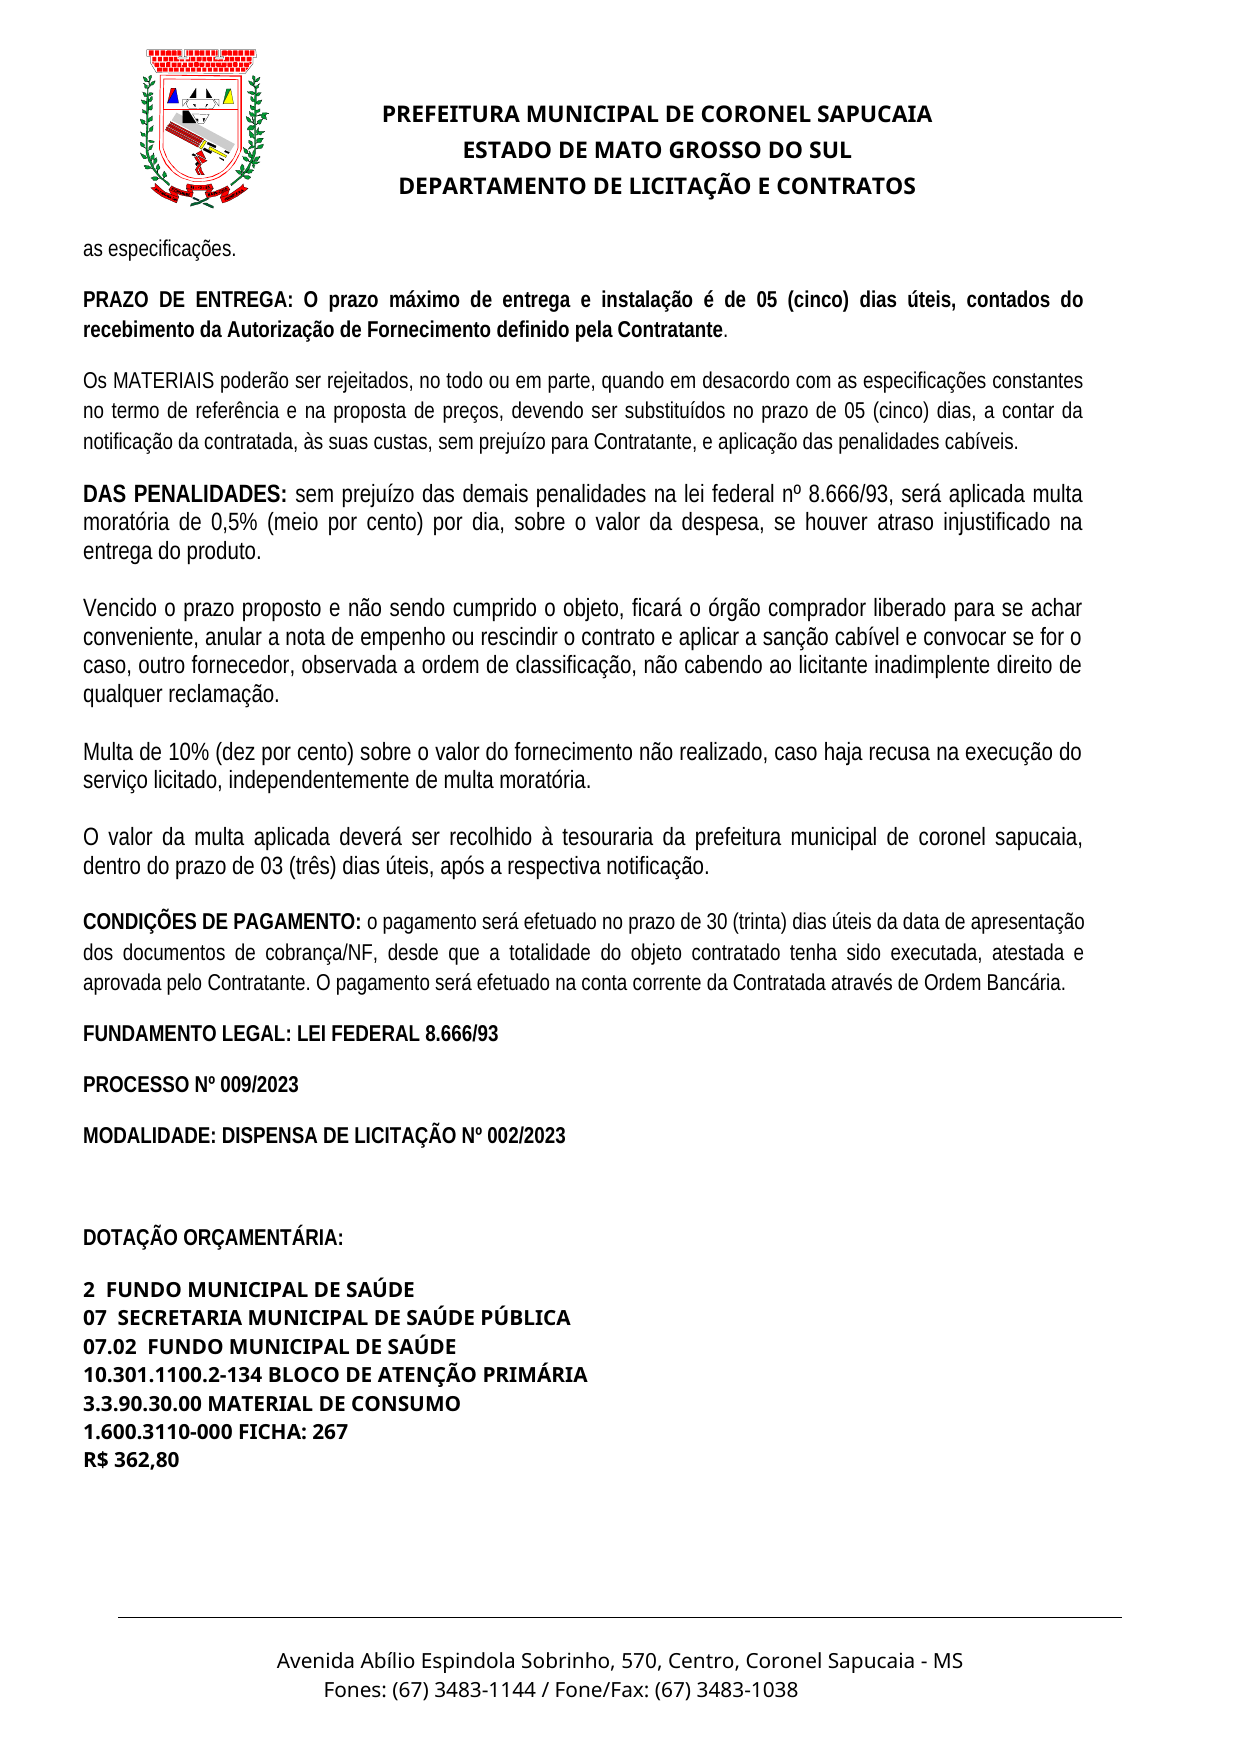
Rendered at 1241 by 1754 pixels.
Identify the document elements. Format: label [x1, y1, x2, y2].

table_cell [66, 235, 1152, 1590]
